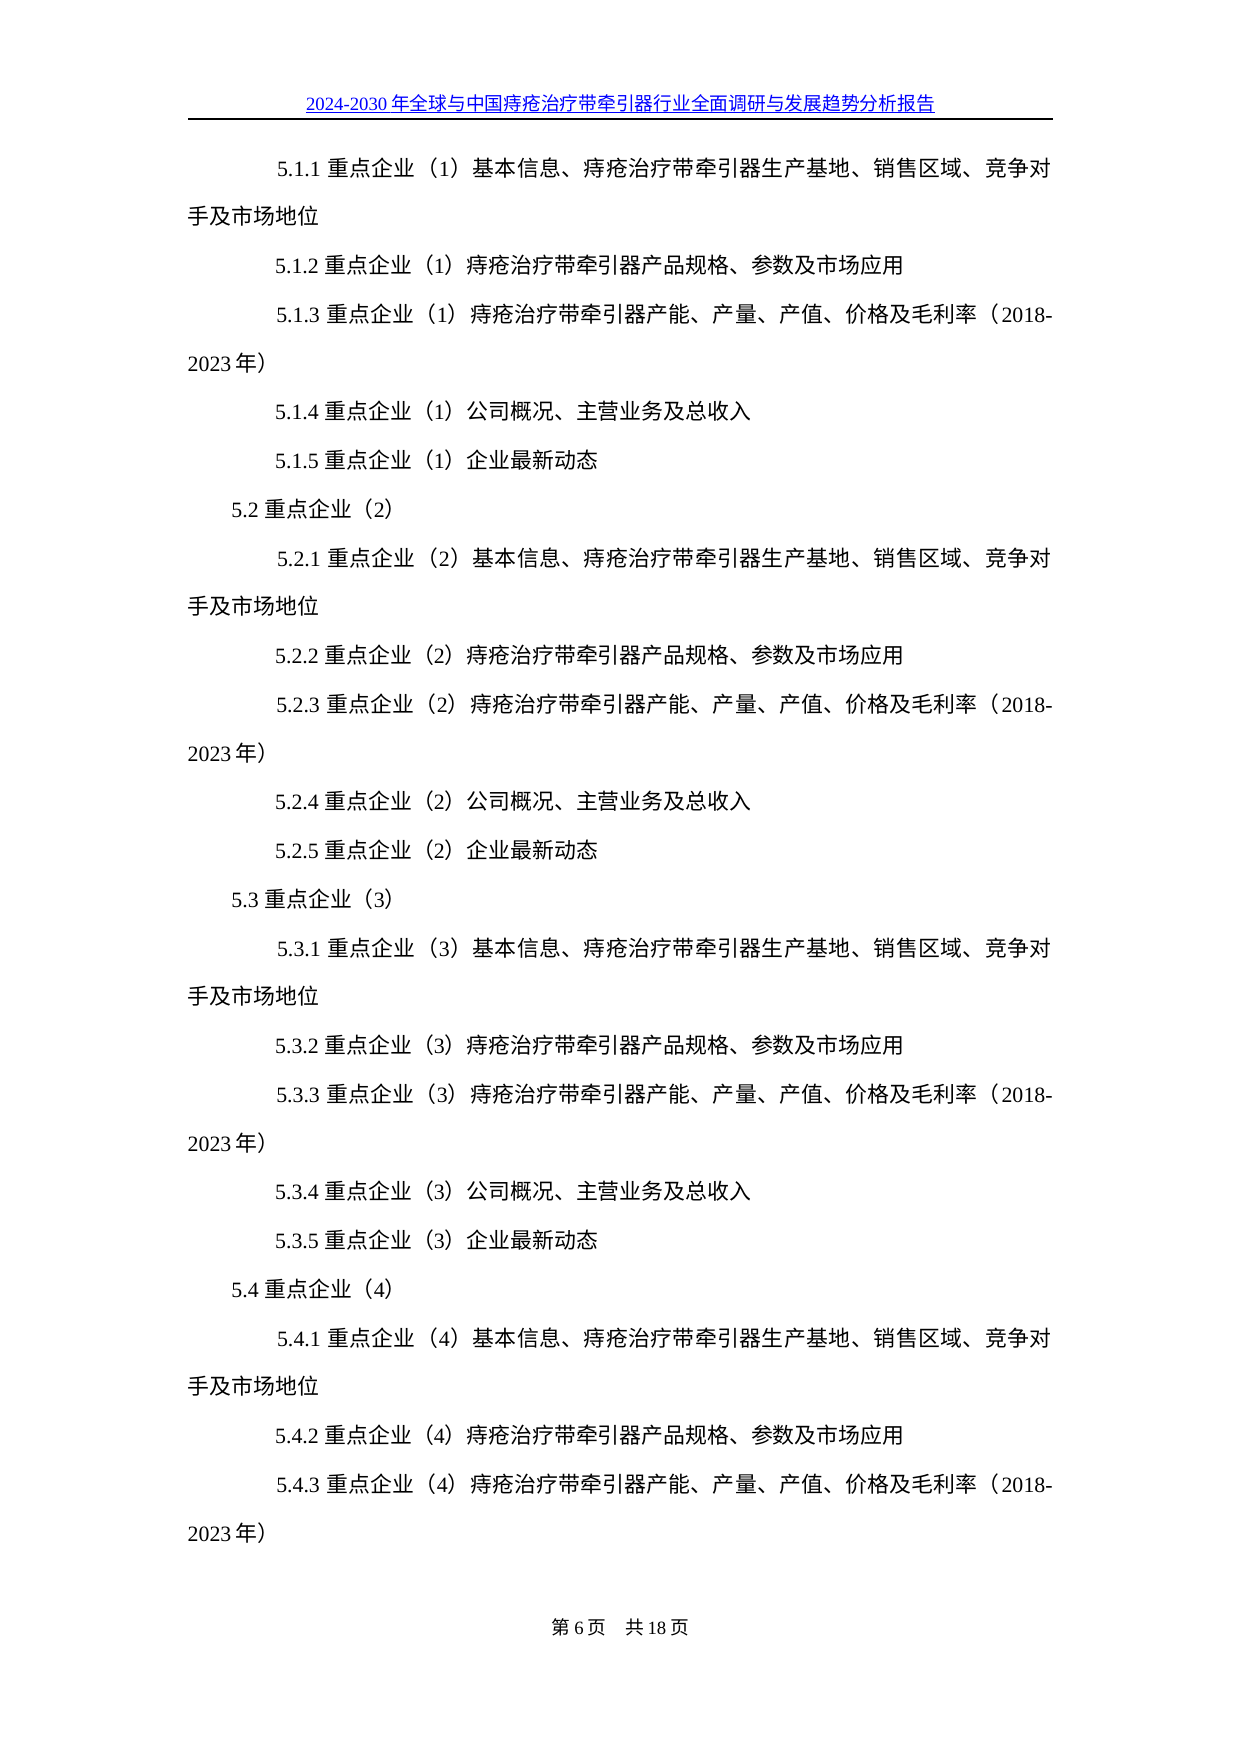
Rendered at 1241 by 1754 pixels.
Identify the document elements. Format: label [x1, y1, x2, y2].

text [187, 150, 1053, 1548]
